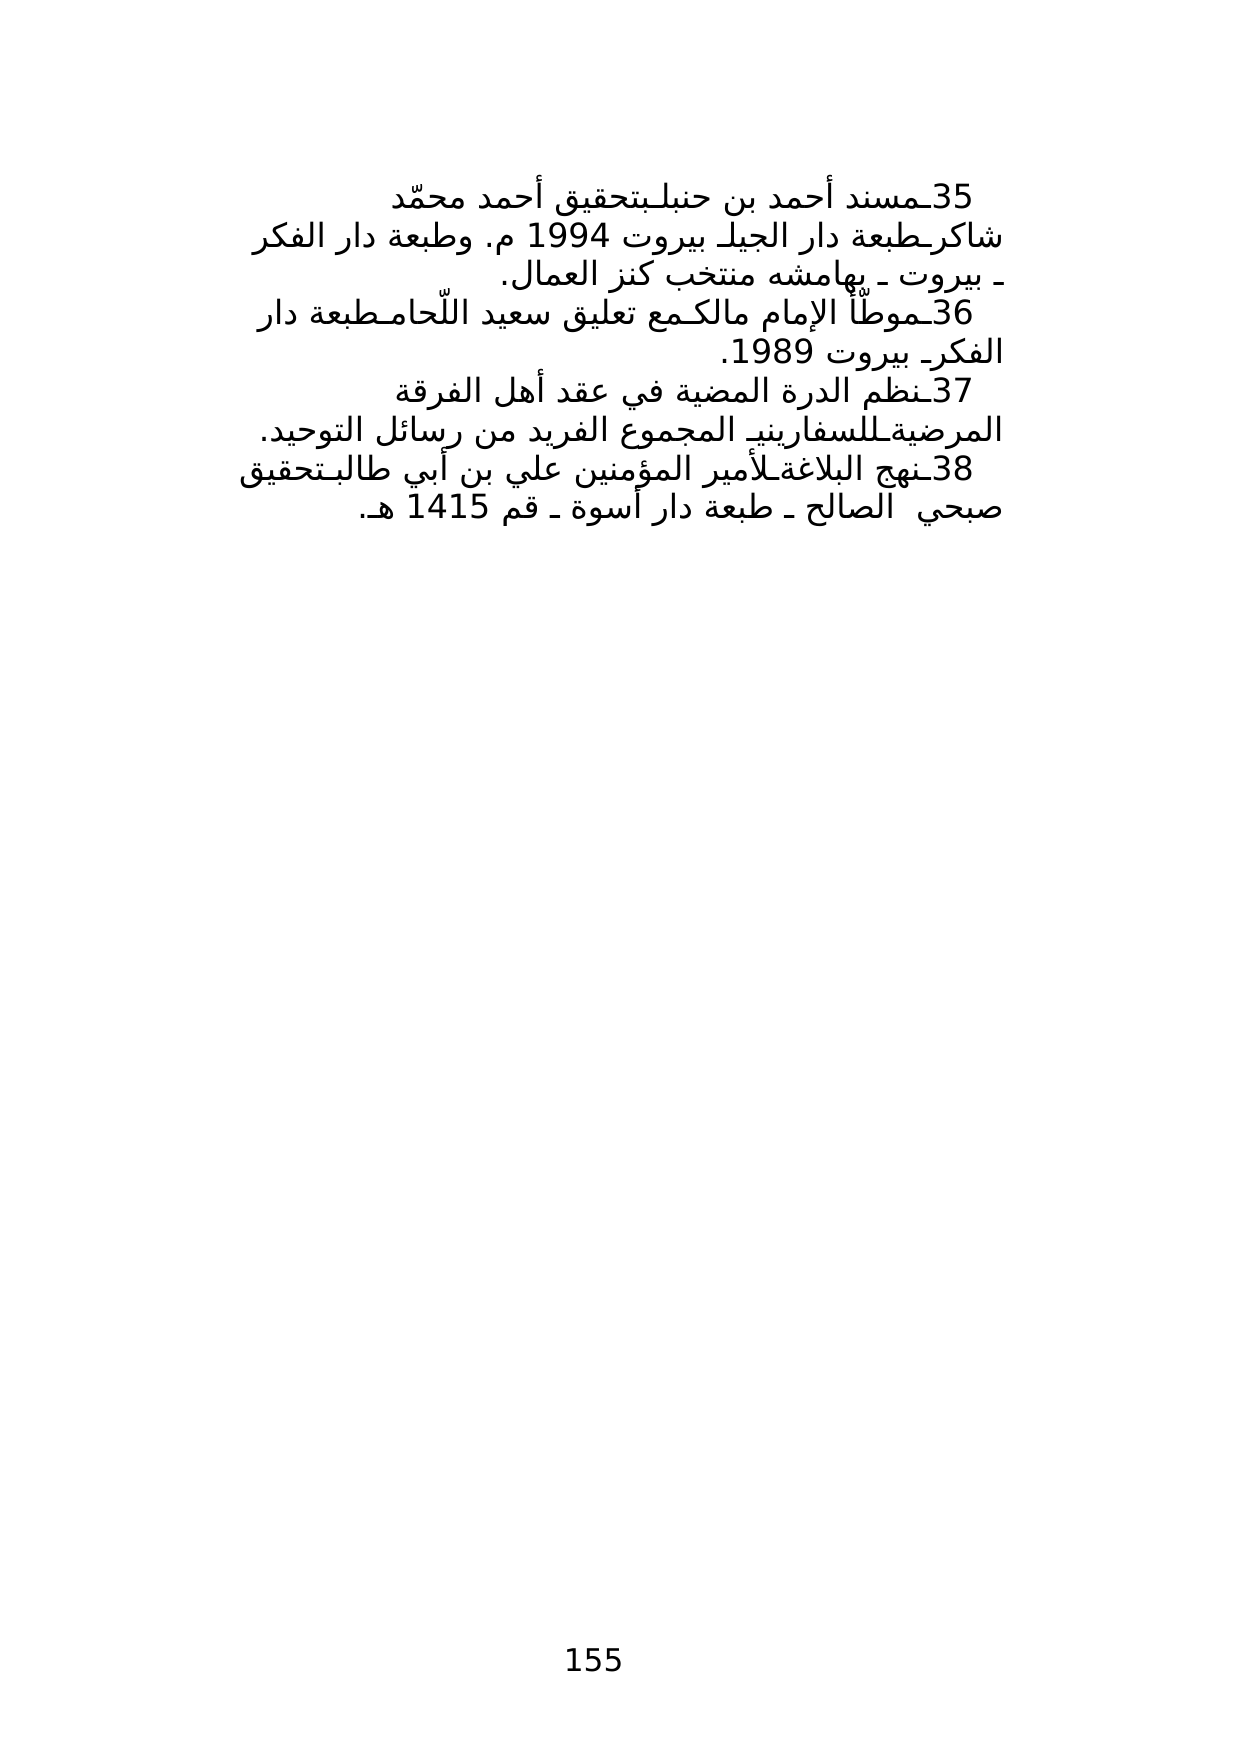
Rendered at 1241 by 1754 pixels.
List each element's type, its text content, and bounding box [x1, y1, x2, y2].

text 38ـنهج البلاغةـلأمير المؤمنين علي بن أبي طالبـتحقيق صبحي الصالح ـ طبعة دار أسوة ـ قم 1415 هـ. [236, 449, 1004, 527]
text 35ـمسند أحمد بن حنبلـبتحقيق أحمد محمّد شاكرـطبعة دار الجيلـ بيروت 1994 م. وطبعة دار الفكر ـ بيروت ـ بهامشه منتخب كنز العمال. [236, 177, 1004, 294]
text 37ـنظم الدرة المضية في عقد أهل الفرقة المرضيةـللسفارينيـ المجموع الفريد من رسائل التوحيد. [236, 371, 1004, 449]
text 36ـموطّأ الإمام مالكـمع تعليق سعيد اللّحامـطبعة دار الفكرـ بيروت 1989. [236, 294, 1004, 371]
